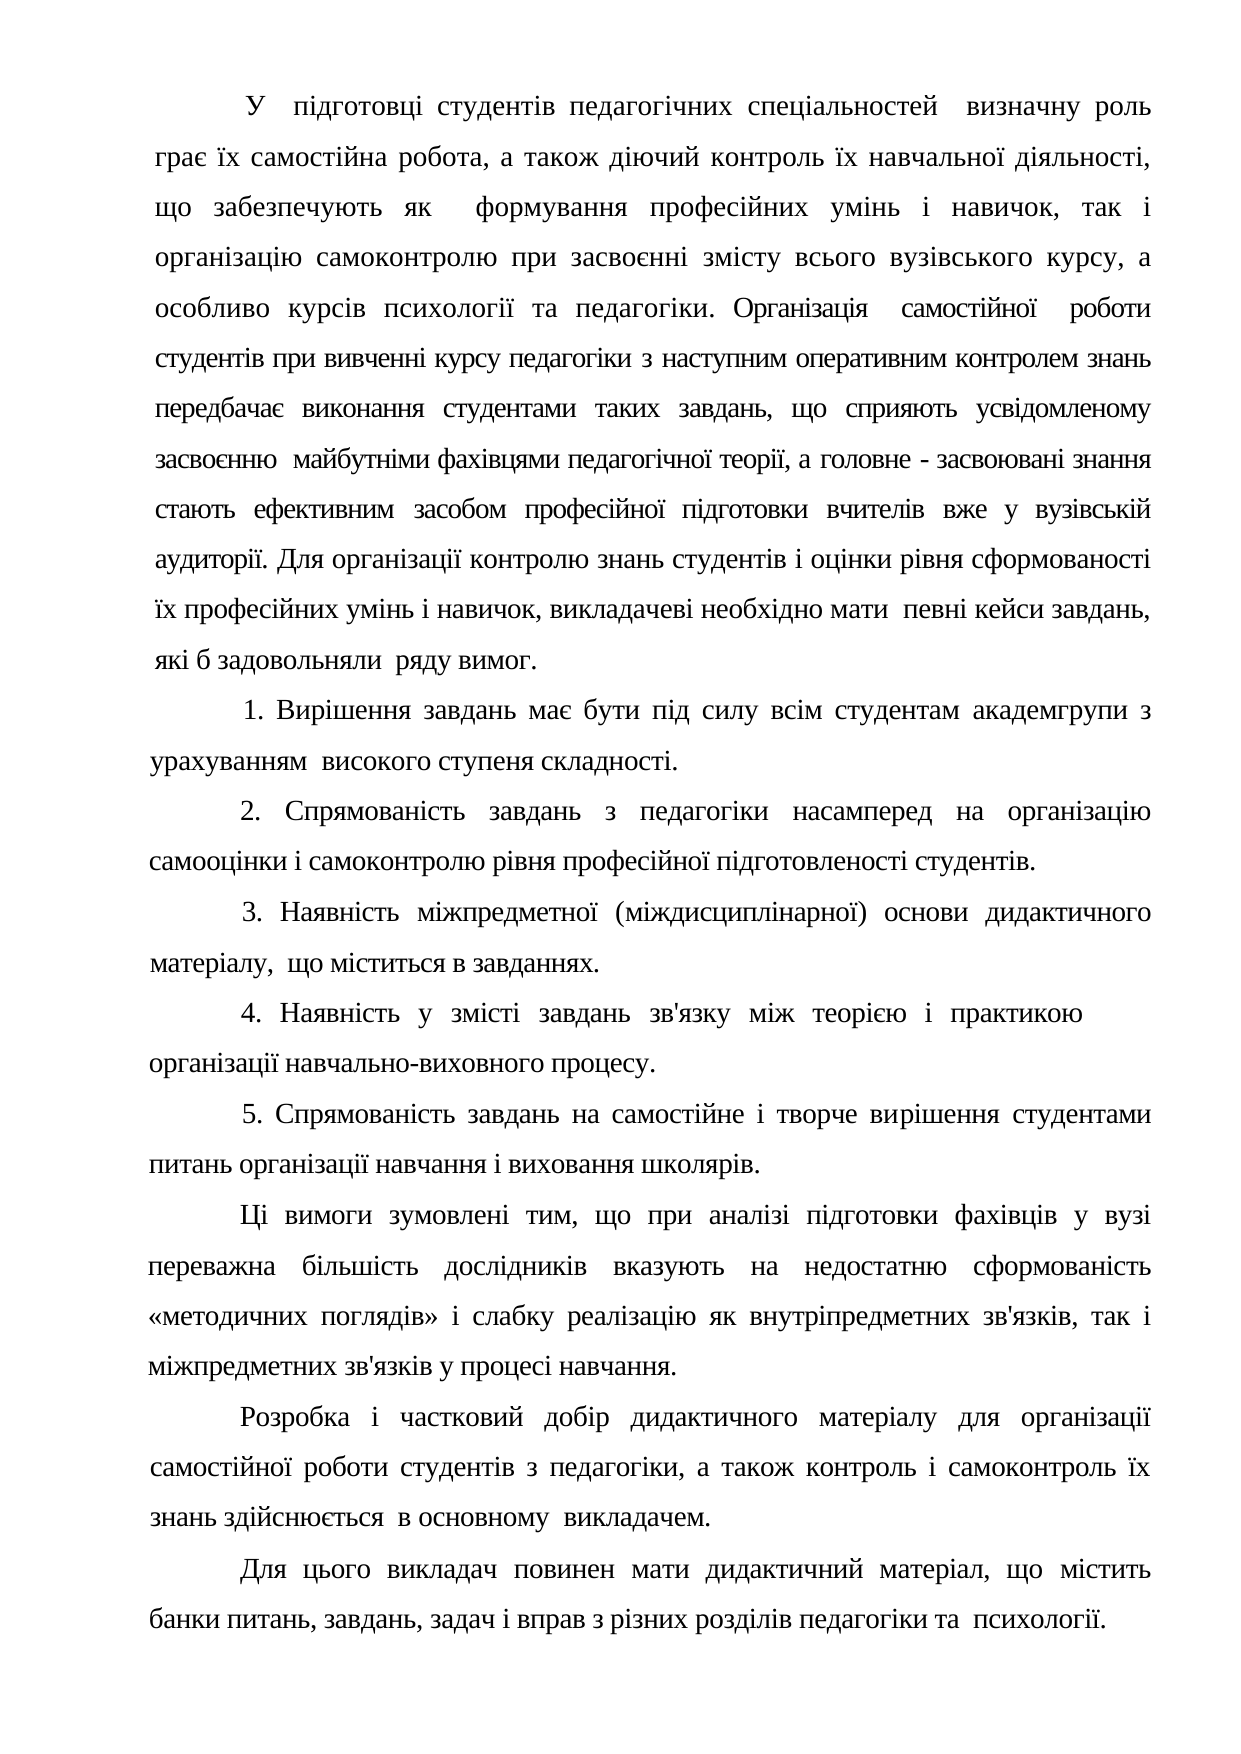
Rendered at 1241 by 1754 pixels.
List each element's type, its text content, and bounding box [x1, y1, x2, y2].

text Для цього викладач повинен мати дидактичний матеріал, що містить банки питань, завдань, задач і вправ з різних розділів педагогіки та психології. [149, 1551, 1152, 1634]
text Ці вимоги зумовлені тим, що при аналізі підготовки фахівців у вузі переважна більшість дослідників вказують на недостатню сформованість «методичних поглядів» і слабку реалізацію як внутріпредметних зв'язків, так і міжпредметних зв'язків у процесі навчання. [148, 1197, 1152, 1382]
text 3. Наявність міжпредметної (міждисциплінарної) основи дидактичного матеріалу, що міститься в завданнях. [149, 894, 1152, 978]
text 4. Наявність у змісті завдань зв'язку між теорією і практикою організації навчально-виховного процесу. [149, 995, 1084, 1079]
text 1. Вирішення завдань має бути під силу всім студентам академгрупи з урахуванням високого ступеня складності. [149, 692, 1152, 776]
text 5. Спрямованість завдань на самостійне і творче вирішення студентами питань організації навчання і виховання школярів. [149, 1096, 1152, 1180]
text Розробка і частковий добір дидактичного матеріалу для організації самостійної роботи студентів з педагогіки, а також контроль і самоконтроль їх знань здійснюється в основному викладачем. [149, 1399, 1152, 1533]
text У підготовці студентів педагогічних спеціальностей визначну роль грає їх самостійна робота, а також діючий контроль їх навчальної діяльності, що забезпечують як формування професійних умінь і навичок, так і організацію самоконтролю при засвоєнні змісту всього вузівського курсу, а особливо курсів психології та педагогіки. Організація самостійної роботи студентів при вивченні курсу педагогіки з наступним оперативним контролем знань передбачає виконання студентами таких завдань, що сприяють усвідомленому засвоєнню майбутніми фахівцями педагогічної теорії, а головне - засвоювані знання стають ефективним засобом професійної підготовки вчителів вже у вузівській аудиторії. Для організації контролю знань студентів і оцінки рівня сформованості їх професійних умінь і навичок, викладачеві необхідно мати певні кейси завдань, які б задовольняли ряду вимог. [154, 88, 1152, 676]
text 2. Спрямованість завдань з педагогіки насамперед на організацію самооцінки і самоконтролю рівня професійної підготовленості студентів. [149, 793, 1152, 877]
